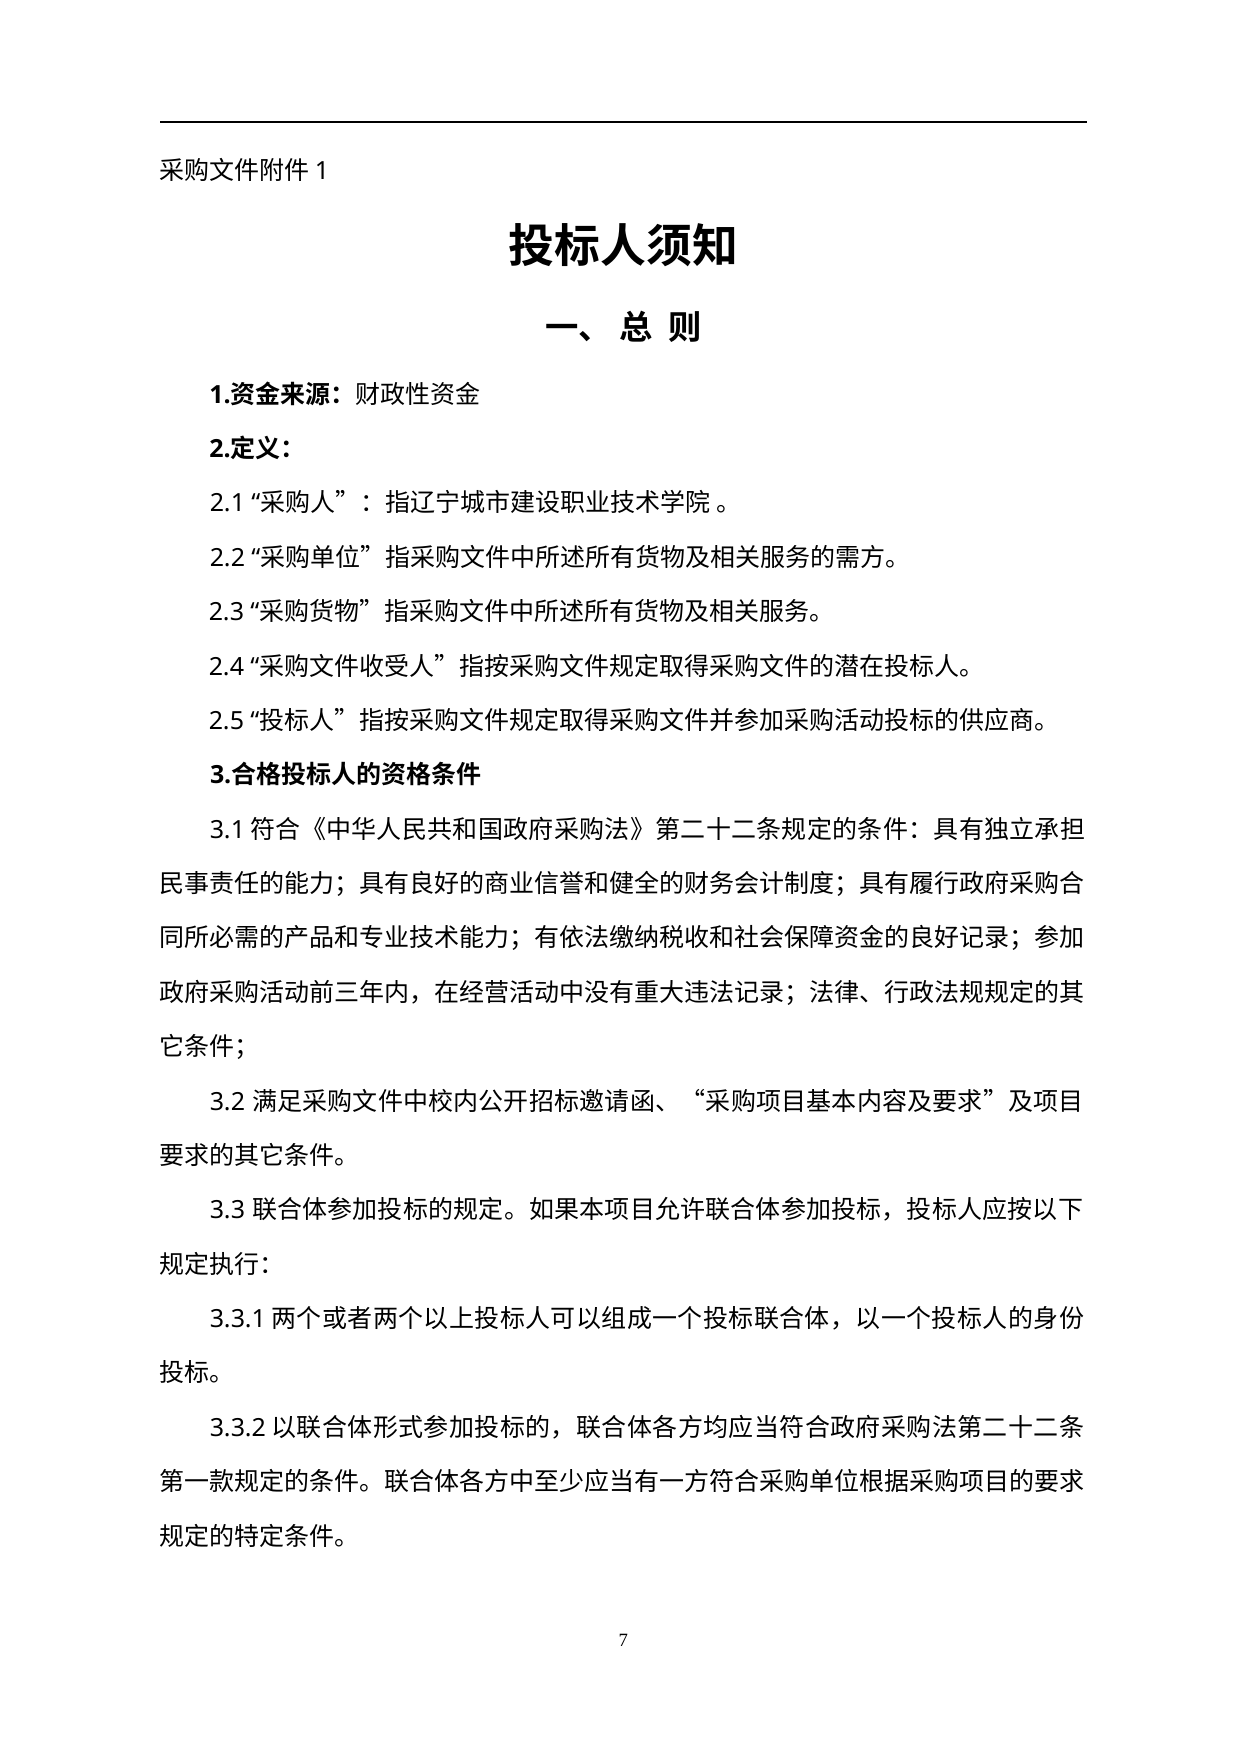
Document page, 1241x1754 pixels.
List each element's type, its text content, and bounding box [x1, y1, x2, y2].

text 3.1符合《中华人民共和国政府采购法》第二十二条规定的条件：具有独立承担民事责任的能力；具有良好的商业信誉和健全的财务会计制度；具有履行政府采购合同所必需的产品和专业技术能力；有依法缴纳税收和社会保障资金的良好记录；参加政府采购活动前三年内，在经营活动中没有重大违法记录；法律、行政法规规定的其它条件； [159, 809, 1087, 1063]
text 2.4 “采购文件收受人”指按采购文件规定取得采购文件的潜在投标人。 [159, 646, 1087, 682]
text 3.3 联合体参加投标的规定。如果本项目允许联合体参加投标，投标人应按以下规定执行： [159, 1190, 1087, 1280]
text 一、 总 则 [159, 301, 1087, 349]
text 投标人须知 [159, 209, 1087, 276]
text 2.1 “采购人”：指辽宁城市建设职业技术学院 。 [159, 483, 1087, 519]
text 3.3.2以联合体形式参加投标的，联合体各方均应当符合政府采购法第二十二条第一款规定的条件。联合体各方中至少应当有一方符合采购单位根据采购项目的要求规定的特定条件。 [159, 1407, 1087, 1552]
text 3.2 满足采购文件中校内公开招标邀请函、“采购项目基本内容及要求”及项目要求的其它条件。 [159, 1081, 1087, 1172]
text 2.2 “采购单位”指采购文件中所述所有货物及相关服务的需方。 [159, 537, 1087, 573]
list 2.定义： [209, 428, 1087, 465]
list 1.资金来源：财政性资金 [209, 374, 1087, 410]
text 3.3.1两个或者两个以上投标人可以组成一个投标联合体，以一个投标人的身份投标。 [159, 1298, 1087, 1389]
text 采购文件附件1 [159, 159, 1087, 184]
text 2.3 “采购货物”指采购文件中所述所有货物及相关服务。 [159, 592, 1087, 628]
text 2.5 “投标人”指按采购文件规定取得采购文件并参加采购活动投标的供应商。 [159, 700, 1087, 737]
text 3.合格投标人的资格条件 [159, 755, 1087, 791]
